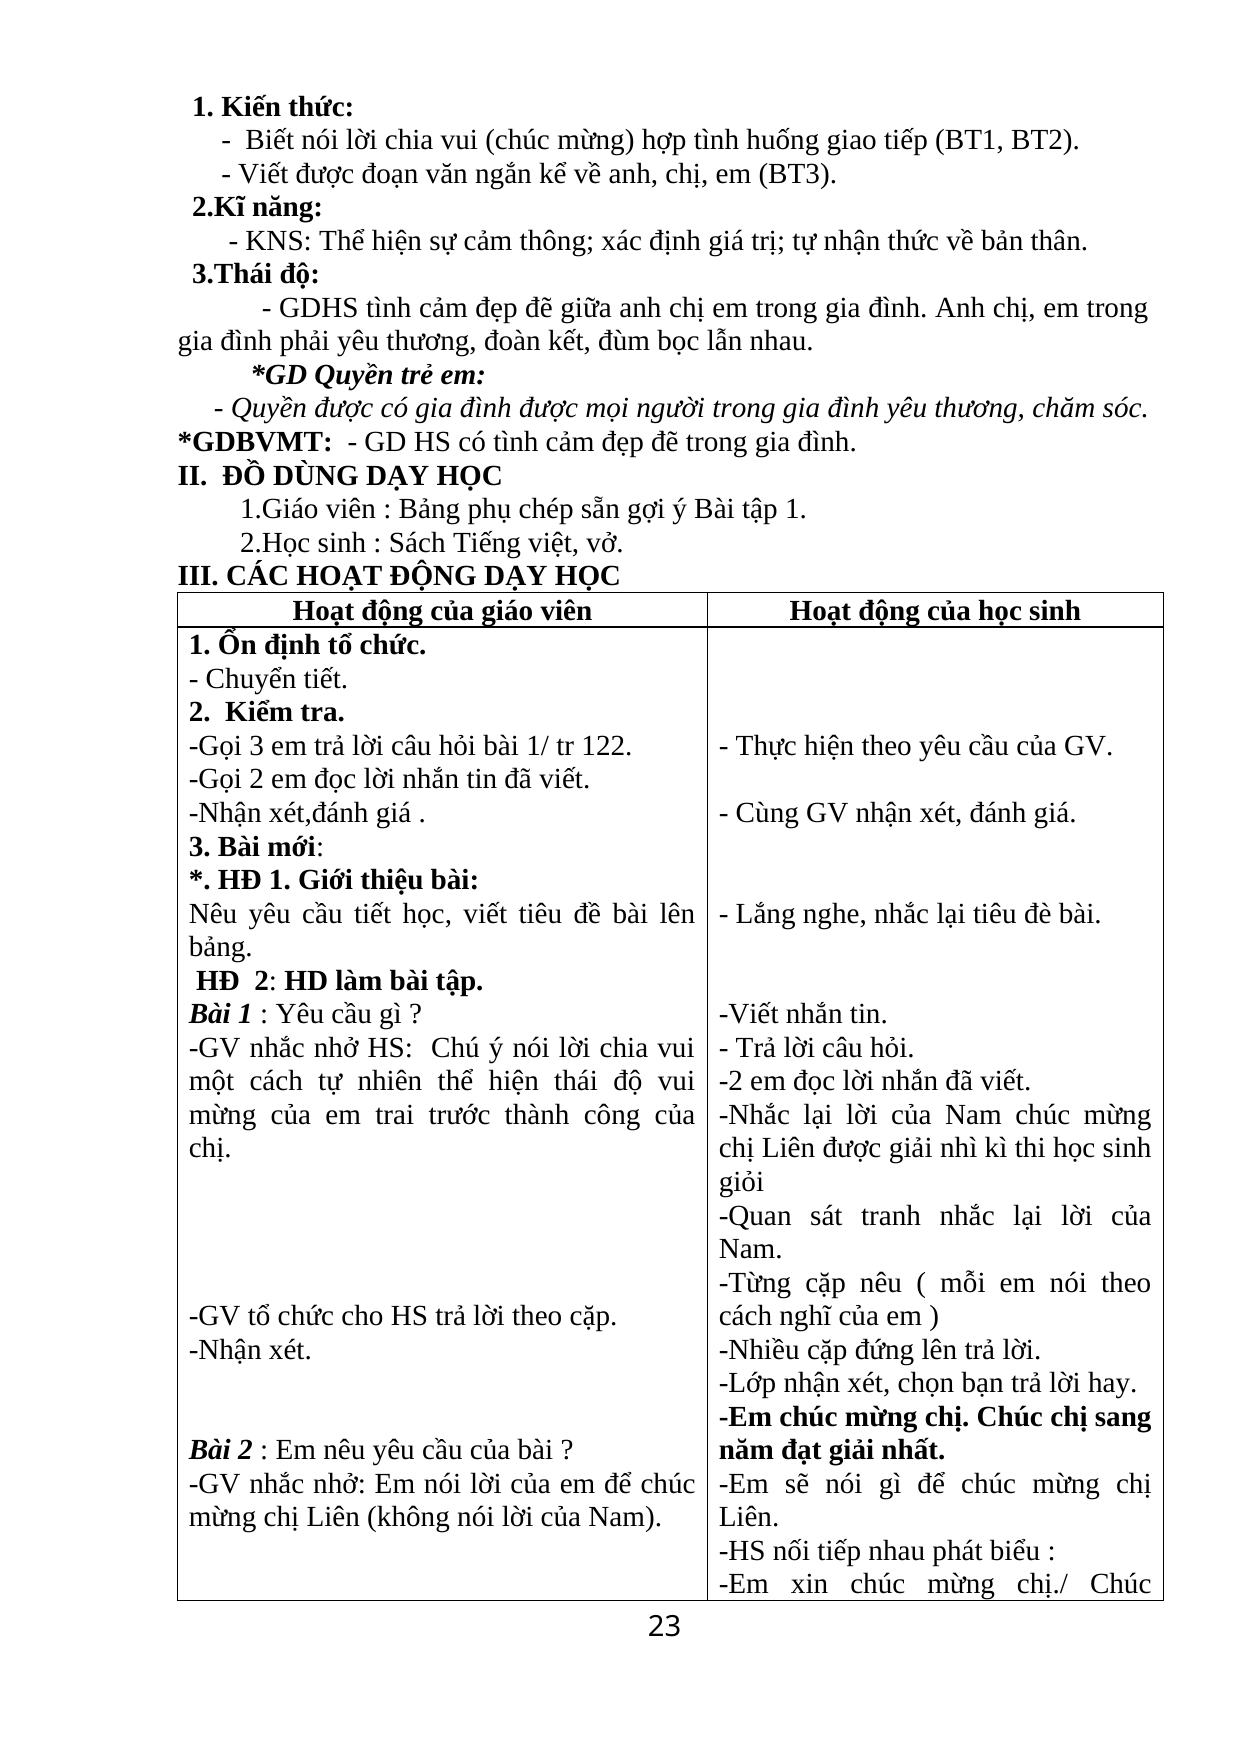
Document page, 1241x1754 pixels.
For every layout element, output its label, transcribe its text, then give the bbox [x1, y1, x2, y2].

table_header Hoạt động của học sinh [708, 593, 1163, 626]
text 2.Kĩ năng: [177, 189, 1152, 223]
list 2.Học sinh : Sách Tiếng việt, vở. [177, 525, 1152, 558]
text *GDBVMT: - GD HS có tình cảm đẹp đẽ trong gia đình. [177, 424, 1152, 458]
text - GDHS tình cảm đẹp đẽ giữa anh chị em trong gia đình. Anh chị, em trong gia đình phải yêu thương, đoàn kết, đùm bọc lẫn nhau. [177, 290, 1152, 357]
text *GD Quyền trẻ em: [177, 357, 1152, 391]
text II. ĐỒ DÙNG DẠY HỌC [177, 458, 1152, 491]
table_header Hoạt động của giáo viên [178, 593, 707, 626]
text - KNS: Thể hiện sự cảm thông; xác định giá trị; tự nhận thức về bản thân. [177, 223, 1152, 256]
text 1. Kiến thức: [177, 89, 1152, 122]
text 1.Giáo viên : Bảng phụ chép sẵn gợi ý Bài tập 1. [177, 491, 1152, 525]
text - Viết được đoạn văn ngắn kể về anh, chị, em (BT3). [177, 156, 1152, 189]
text 3.Thái độ: [177, 256, 1152, 290]
text - Biết nói lời chia vui (chúc mừng) hợp tình huống giao tiếp (BT1, BT2). [177, 122, 1152, 156]
text III. CÁC HOẠT ĐỘNG DẠY HỌC [177, 558, 1152, 592]
text - Quyền được có gia đình được mọi người trong gia đình yêu thương, chăm sóc. [177, 391, 1152, 424]
